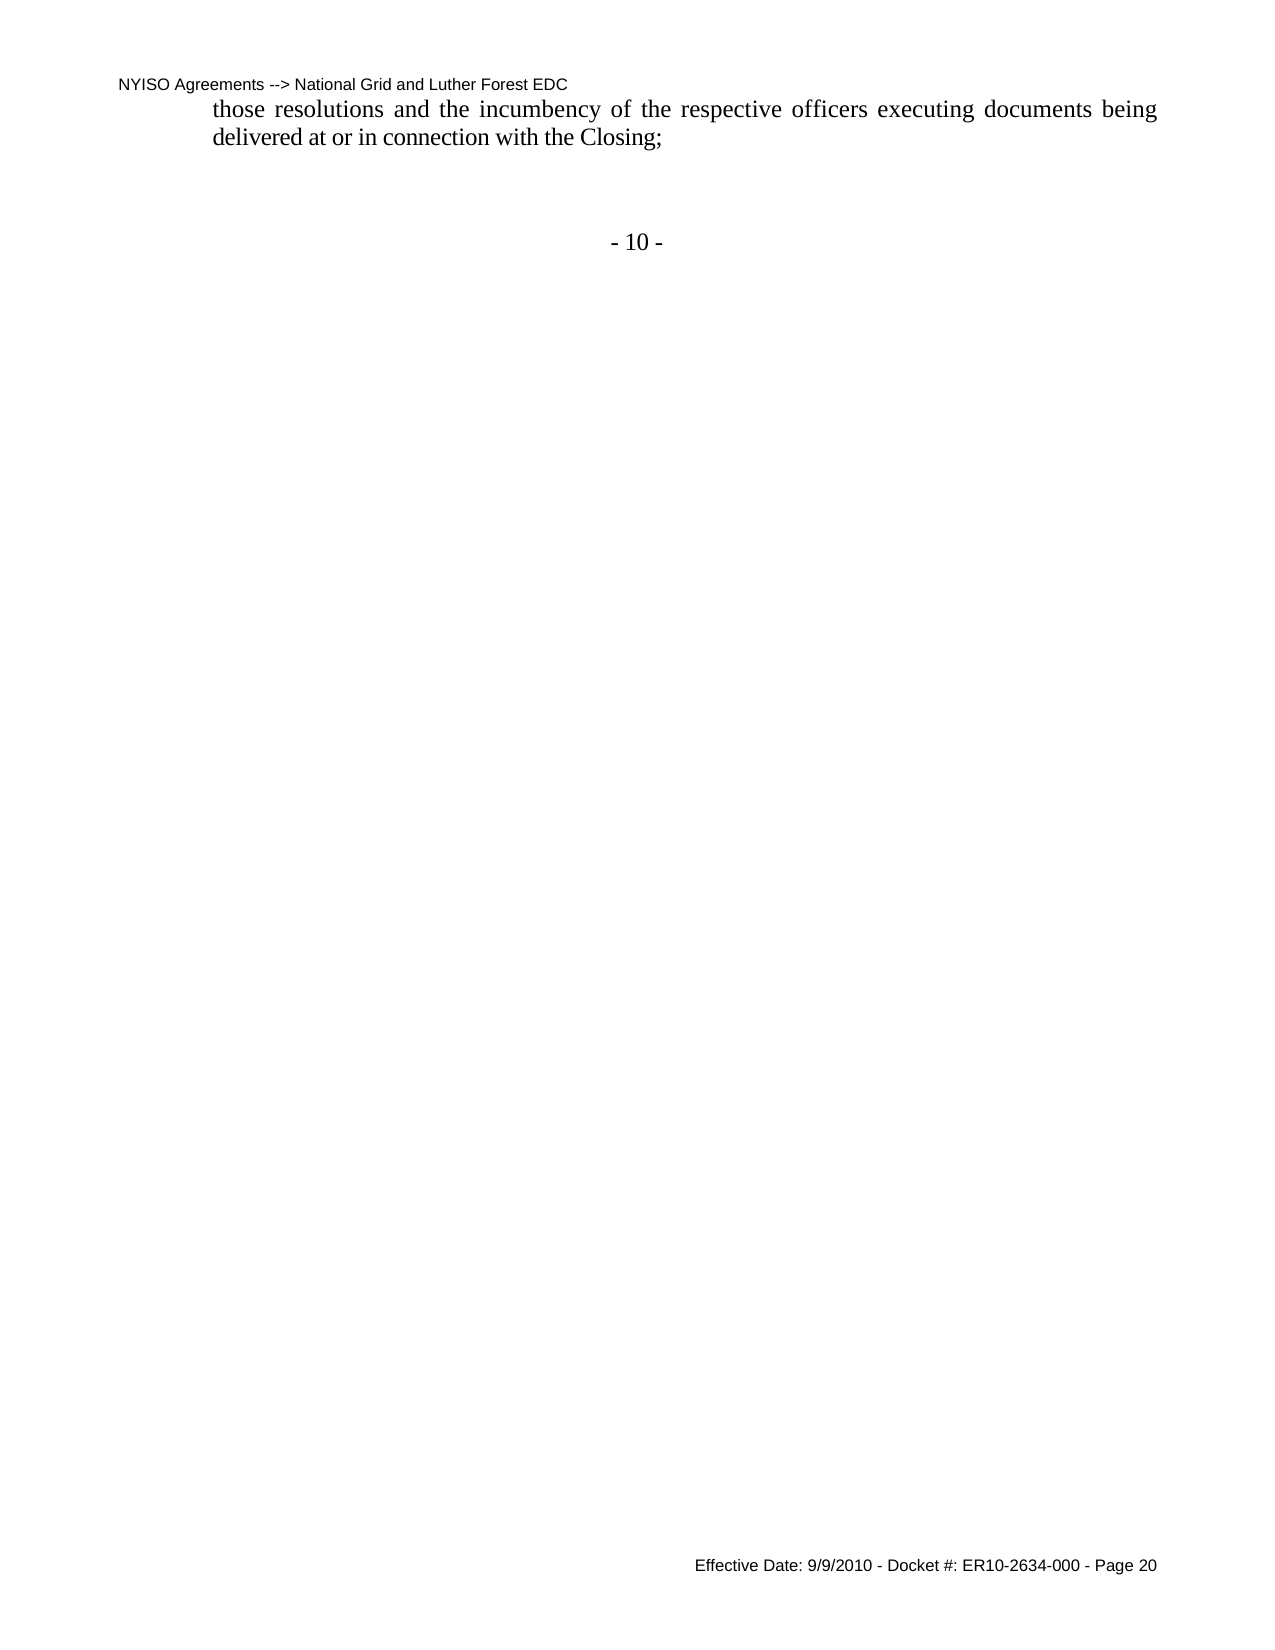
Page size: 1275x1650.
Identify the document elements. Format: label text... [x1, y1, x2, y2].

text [212, 94, 1158, 151]
text - 10 - [610, 227, 1275, 256]
